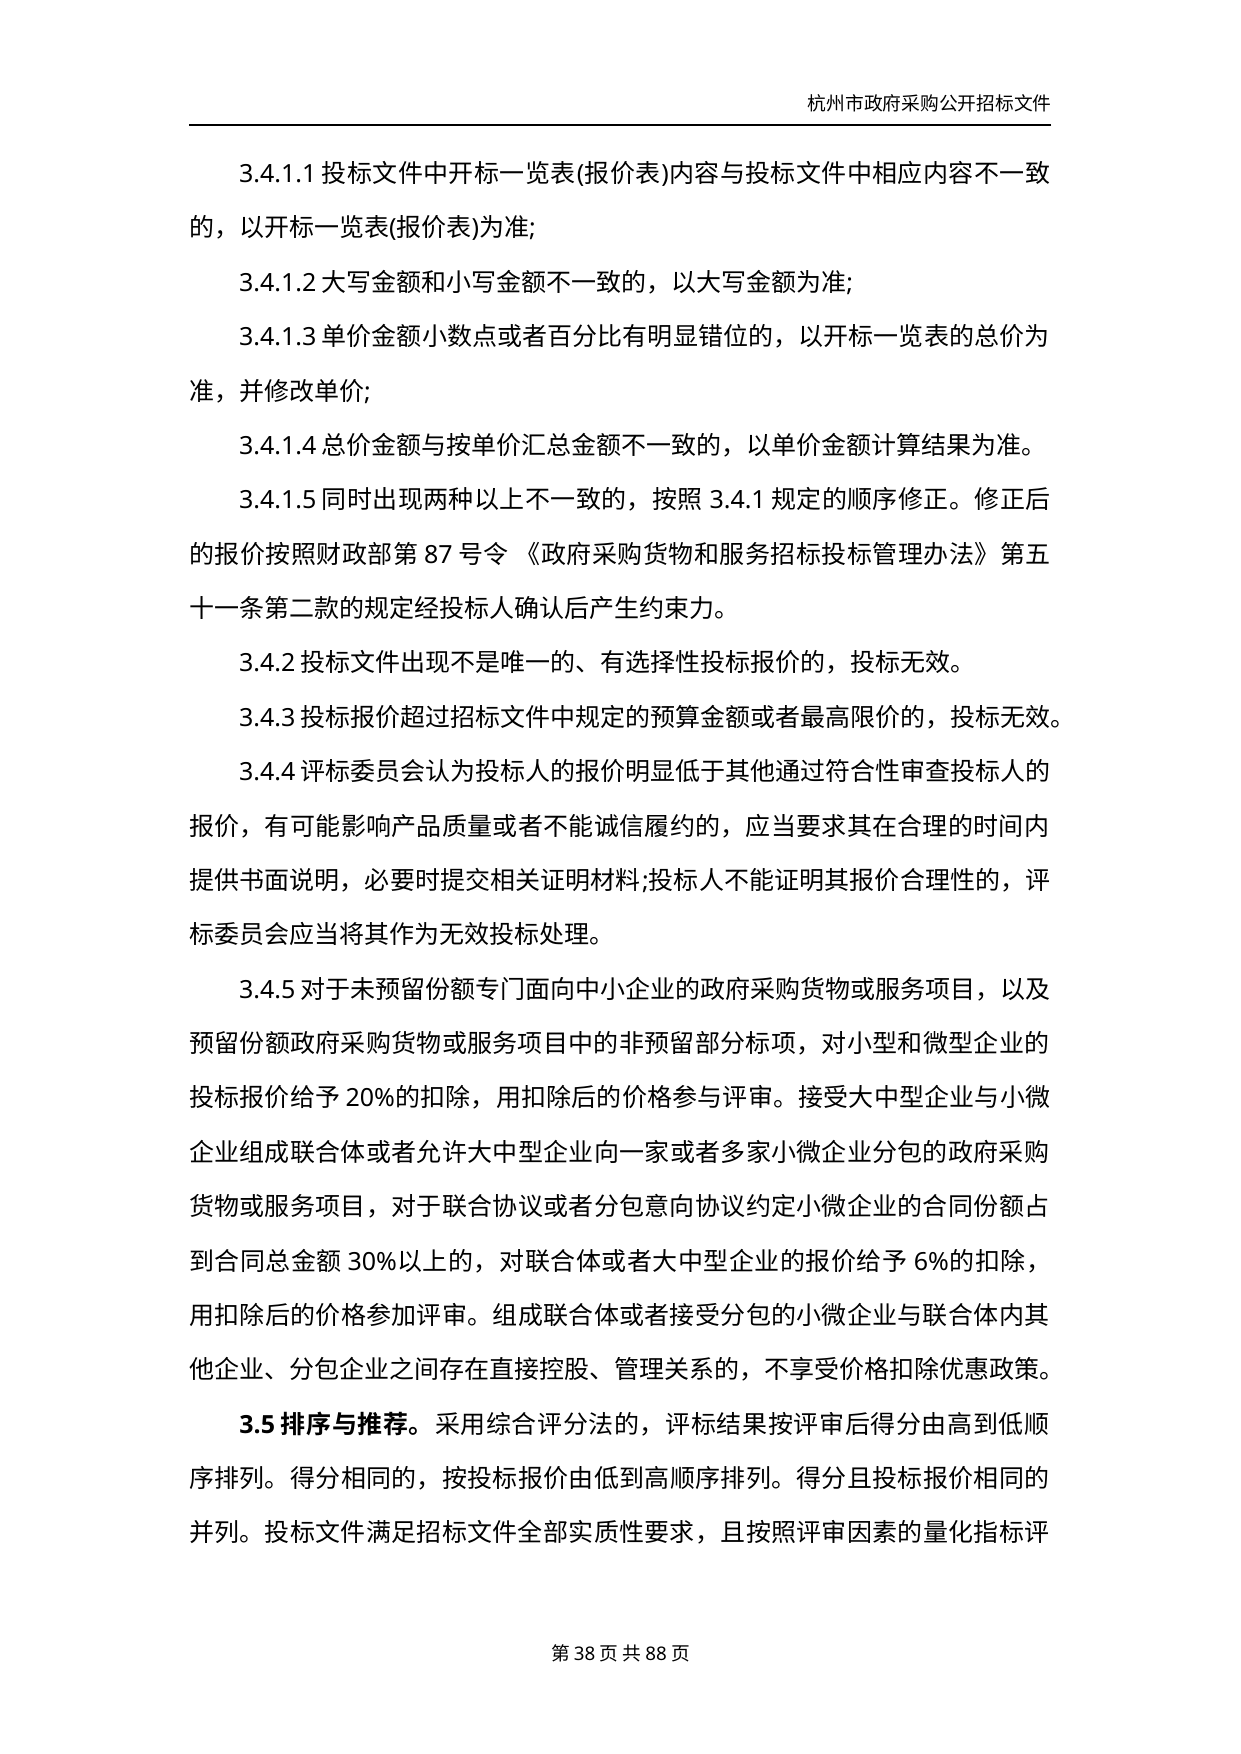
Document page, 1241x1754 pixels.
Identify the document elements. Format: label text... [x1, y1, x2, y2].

text 3.4.5对于未预留份额专门面向中小企业的政府采购货物或服务项目，以及预留份额政府采购货物或服务项目中的非预留部分标项，对小型和微型企业的投标报价给予20%的扣除，用扣除后的价格参与评审。接受大中型企业与小微企业组成联合体或者允许大中型企业向一家或者多家小微企业分包的政府采购货物或服务项目，对于联合协议或者分包意向协议约定小微企业的合同份额占到合同总金额30%以上的，对联合体或者大中型企业的报价给予6%的扣除，用扣除后的价格参加评审。组成联合体或者接受分包的小微企业与联合体内其他企业、分包企业之间存在直接控股、管理关系的，不享受价格扣除优惠政策。 [189, 969, 1051, 1386]
text 3.4.1.4总价金额与按单价汇总金额不一致的，以单价金额计算结果为准。 [189, 425, 1051, 462]
text 3.4.4评标委员会认为投标人的报价明显低于其他通过符合性审查投标人的报价，有可能影响产品质量或者不能诚信履约的，应当要求其在合理的时间内提供书面说明，必要时提交相关证明材料;投标人不能证明其报价合理性的，评标委员会应当将其作为无效投标处理。 [189, 752, 1051, 951]
text 3.4.1.5同时出现两种以上不一致的，按照3.4.1规定的顺序修正。修正后的报价按照财政部第87号令 《政府采购货物和服务招标投标管理办法》第五十一条第二款的规定经投标人确认后产生约束力。 [189, 480, 1051, 625]
text 3.4.1.1投标文件中开标一览表(报价表)内容与投标文件中相应内容不一致的，以开标一览表(报价表)为准; [189, 153, 1051, 244]
text 3.4.1.2大写金额和小写金额不一致的，以大写金额为准; [189, 262, 1051, 298]
text 3.4.3投标报价超过招标文件中规定的预算金额或者最高限价的，投标无效。 [189, 697, 1051, 733]
text 3.4.1.3单价金额小数点或者百分比有明显错位的，以开标一览表的总价为准，并修改单价; [189, 317, 1051, 407]
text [189, 1404, 1051, 1549]
text 3.4.2投标文件出现不是唯一的、有选择性投标报价的，投标无效。 [189, 643, 1051, 679]
